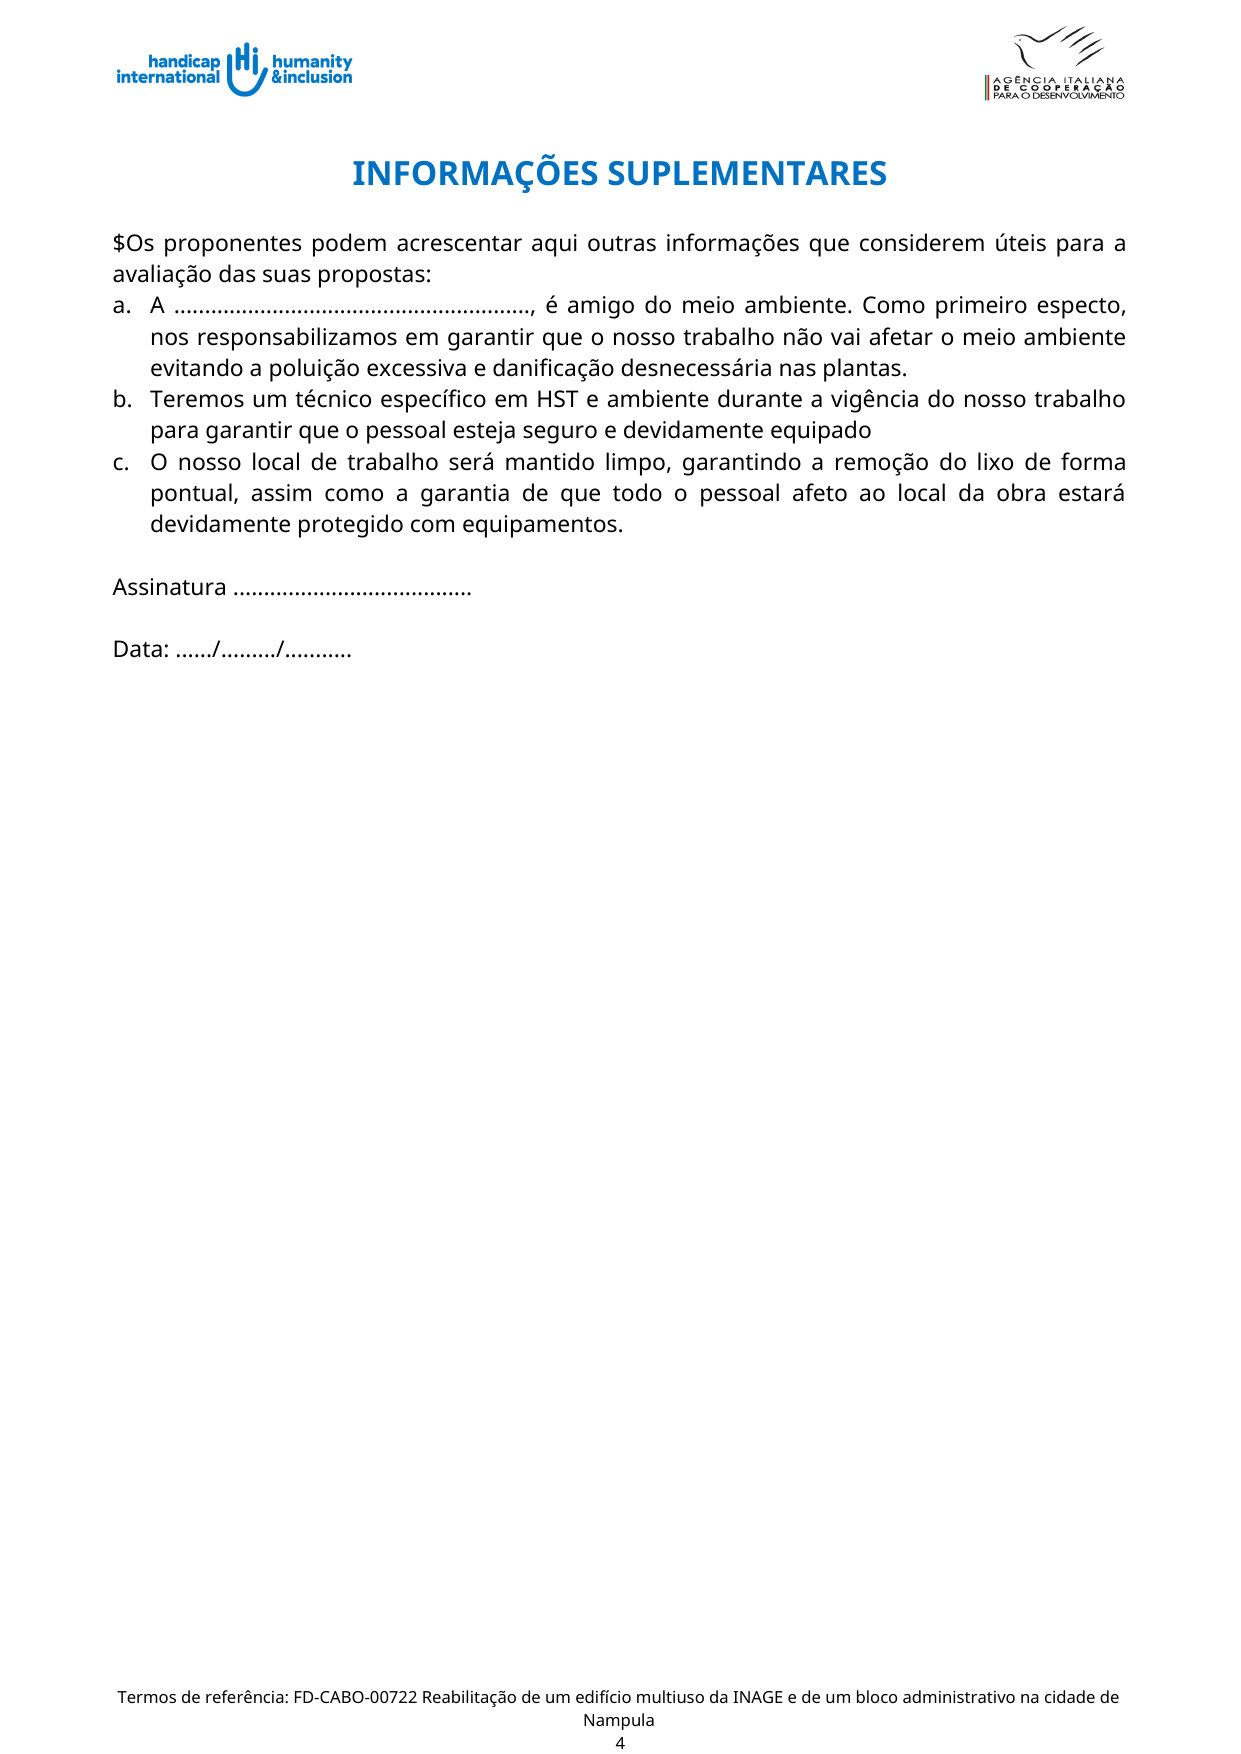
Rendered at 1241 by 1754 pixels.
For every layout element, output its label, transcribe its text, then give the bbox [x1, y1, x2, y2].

list A .........................................................., é amigo do meio ambiente. Como primeiro especto, nos responsabilizamos em garantir que o nosso trabalho não vai afetar o meio ambiente evitando a poluição excessiva e danificação desnecessária nas plantas. [112, 289, 1128, 383]
list Teremos um técnico específico em HST e ambiente durante a vigência do nosso trabalho para garantir que o pessoal esteja seguro e devidamente equipado [112, 383, 1128, 445]
list O nosso local de trabalho será mantido limpo, garantindo a remoção do lixo de forma pontual, assim como a garantia de que todo o pessoal afeto ao local da obra estará devidamente protegido com equipamentos. [112, 445, 1128, 539]
picture [112, 38, 357, 102]
text Assinatura ....................................... [112, 570, 1128, 602]
text INFORMAÇÕES SUPLEMENTARES [112, 150, 1128, 195]
picture [981, 24, 1128, 102]
text Data: ....../........./........... [112, 633, 1128, 664]
text $Os proponentes podem acrescentar aqui outras informações que considerem úteis para a avaliação das suas propostas: [112, 227, 1128, 289]
